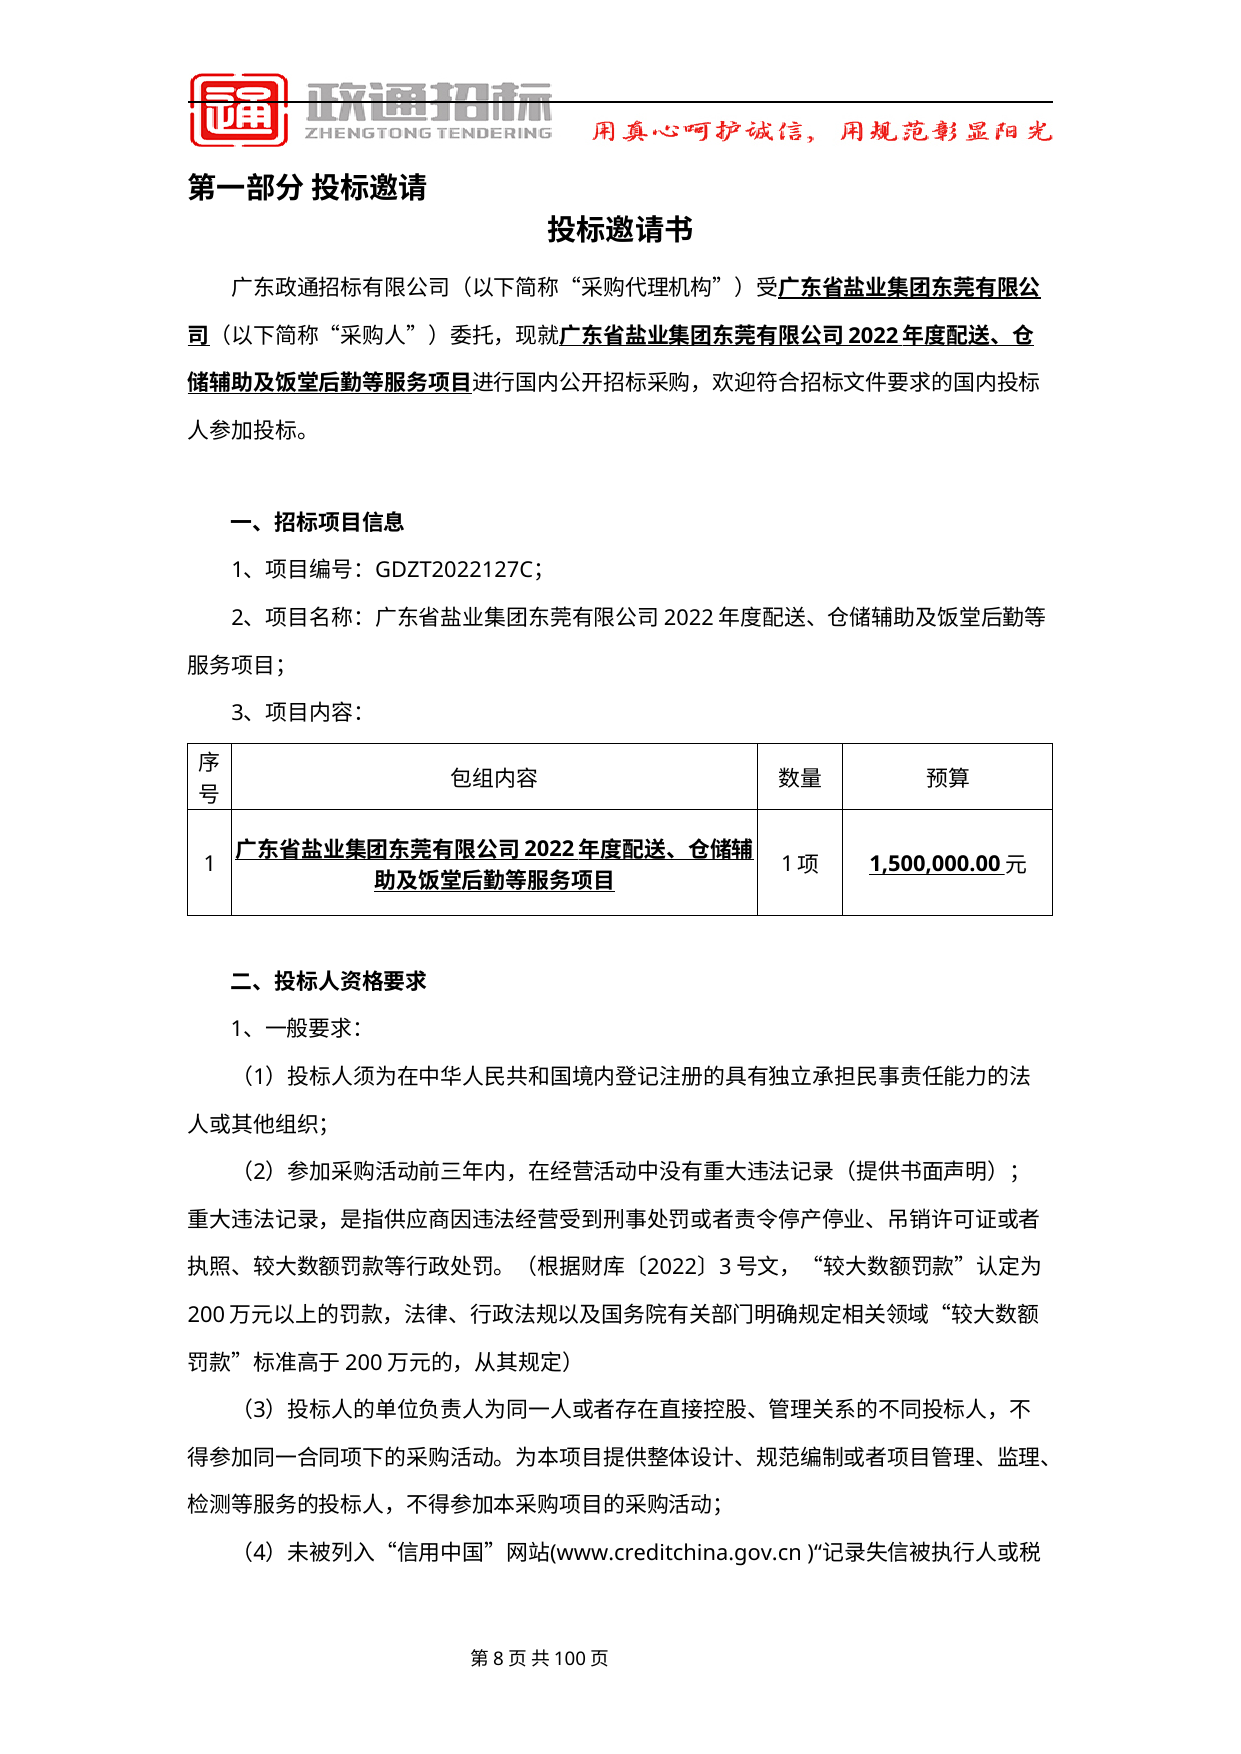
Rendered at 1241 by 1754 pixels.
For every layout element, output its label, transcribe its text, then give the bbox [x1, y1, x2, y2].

list 项目名称：广东省盐业集团东莞有限公司2022年度配送、仓储辅助及饭堂后勤等服务项目； [187, 600, 1053, 679]
text 二、投标人资格要求 [187, 964, 1053, 996]
text （1）投标人须为在中华人民共和国境内登记注册的具有独立承担民事责任能力的法人或其他组织； [187, 1059, 1053, 1138]
text 广东政通招标有限公司（以下简称“采购代理机构”）受广东省盐业集团东莞有限公司（以下简称“采购人”）委托，现就广东省盐业集团东莞有限公司2022年度配送、仓储辅助及饭堂后勤等服务项目进行国内公开招标采购，欢迎符合招标文件要求的国内投标人参加投标。 [187, 270, 1053, 444]
text （2）参加采购活动前三年内，在经营活动中没有重大违法记录（提供书面声明）；重大违法记录，是指供应商因违法经营受到刑事处罚或者责令停产停业、吊销许可证或者执照、较大数额罚款等行政处罚。（根据财库〔2022〕3号文，“较大数额罚款”认定为200万元以上的罚款，法律、行政法规以及国务院有关部门明确规定相关领域“较大数额罚款”标准高于200万元的，从其规定） [187, 1154, 1053, 1376]
text （3）投标人的单位负责人为同一人或者存在直接控股、管理关系的不同投标人，不得参加同一合同项下的采购活动。为本项目提供整体设计、规范编制或者项目管理、监理、检测等服务的投标人，不得参加本采购项目的采购活动； [187, 1392, 1053, 1519]
table_header 包组内容 [232, 744, 757, 809]
table_header 预算 [843, 744, 1052, 809]
table_cell 广东省盐业集团东莞有限公司2022年度配送、仓储辅助及饭堂后勤等服务项目 [232, 810, 757, 915]
picture [188, 73, 1053, 101]
picture [188, 103, 1053, 147]
table_cell 1 [188, 810, 231, 915]
table_header 序号 [188, 744, 231, 809]
subtitle 投标邀请书 [187, 207, 1053, 249]
list 招标项目信息 [187, 505, 1053, 537]
subtitle 第一部分 投标邀请 [187, 164, 1053, 207]
text 3、项目内容： [187, 695, 1053, 727]
table_cell 1项 [758, 810, 842, 915]
table_header 数量 [758, 744, 842, 809]
list 项目编号：GDZT2022127C； [187, 552, 1053, 584]
text 1、一般要求： [187, 1011, 1053, 1043]
table_cell 1,500,000.00元 [843, 810, 1052, 915]
